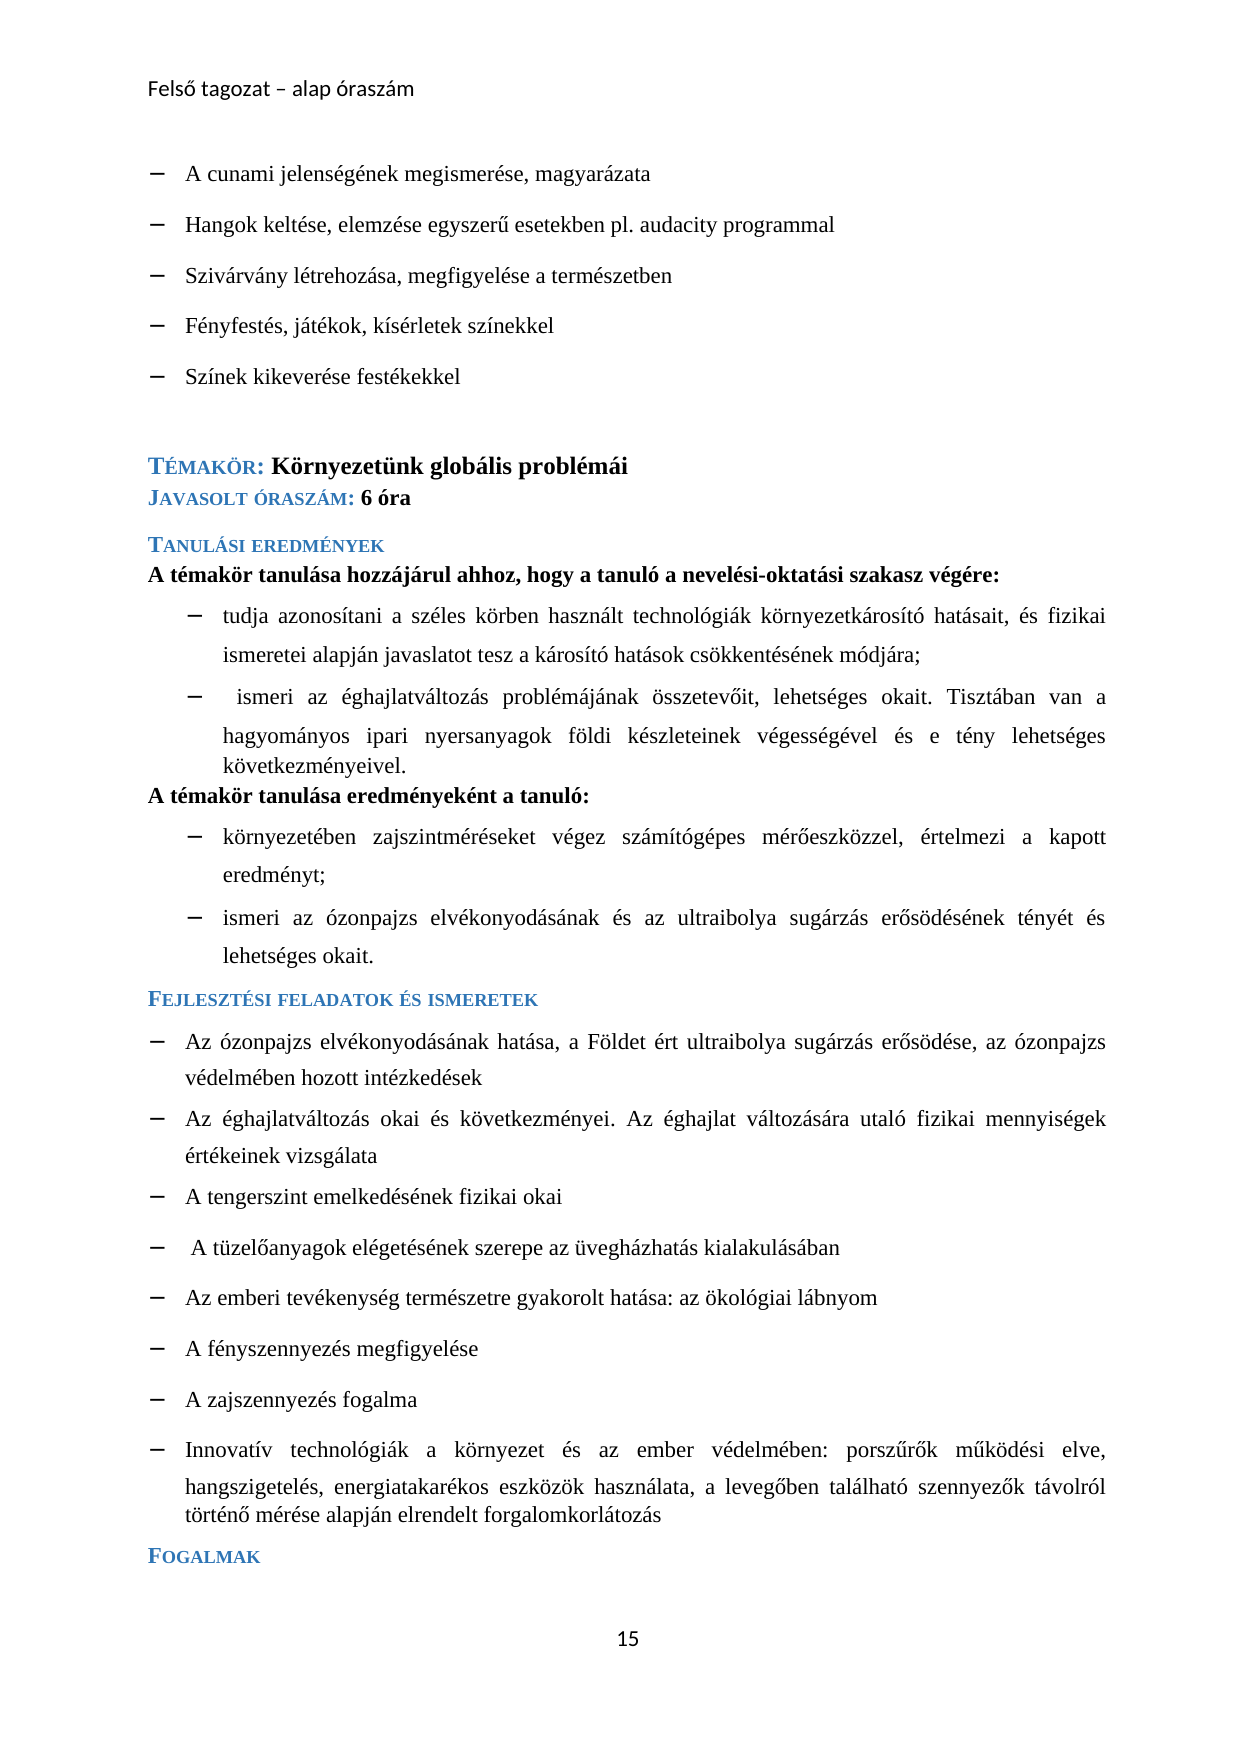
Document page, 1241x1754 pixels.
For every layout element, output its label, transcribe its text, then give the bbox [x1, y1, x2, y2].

text Témakör: Környezetünk globális problémái [148, 451, 1107, 480]
list környezetében zajszintméréseket végez számítógépes mérőeszközzel, értelmezi a kapott eredményt; [185, 811, 1107, 888]
text A cunami jelenségének megismerése, magyarázata [148, 148, 1107, 194]
text Az ózonpajzs elvékonyodásának hatása, a Földet ért ultraibolya sugárzás erősödése, az ózonpajzs védelmében hozott intézkedések [148, 1015, 1107, 1091]
text Az éghajlatváltozás okai és következményei. Az éghajlat változására utaló fizikai mennyiségek értékeinek vizsgálata [148, 1093, 1107, 1168]
list ismeri az éghajlatváltozás problémájának összetevőit, lehetséges okait. Tisztában van a hagyományos ipari nyersanyagok földi készleteinek végességével és e tény lehetséges következményeivel. [185, 671, 1107, 778]
text Javasolt óraszám: 6 óra [148, 484, 1107, 511]
subtitle Fejlesztési feladatok és ismeretek [148, 985, 1107, 1011]
text Az emberi tevékenység természetre gyakorolt hatása: az ökológiai lábnyom [148, 1272, 1107, 1319]
subtitle Tanulási eredmények [148, 531, 1107, 557]
text Szivárvány létrehozása, megfigyelése a természetben [148, 249, 1107, 296]
text Színek kikeverése festékekkel [148, 351, 1107, 397]
text Hangok keltése, elemzése egyszerű esetekben pl. audacity programmal [148, 198, 1107, 245]
text Fényfestés, játékok, kísérletek színekkel [148, 300, 1107, 347]
text A zajszennyezés fogalma [148, 1373, 1107, 1420]
text A fényszennyezés megfigyelése [148, 1322, 1107, 1369]
text A tüzelőanyagok elégetésének szerepe az üvegházhatás kialakulásában [148, 1221, 1107, 1268]
text A témakör tanulása hozzájárul ahhoz, hogy a tanuló a nevelési-oktatási szakasz végére: [148, 561, 1107, 588]
text A témakör tanulása eredményeként a tanuló: [148, 782, 1107, 808]
text A tengerszint emelkedésének fizikai okai [148, 1170, 1107, 1217]
subtitle Fogalmak [148, 1542, 1107, 1569]
list tudja azonosítani a széles körben használt technológiák környezetkárosító hatásait, és fizikai ismeretei alapján javaslatot tesz a károsító hatások csökkentésének módjára; [185, 590, 1107, 667]
list ismeri az ózonpajzs elvékonyodásának és az ultraibolya sugárzás erősödésének tényét és lehetséges okait. [185, 892, 1107, 969]
text Innovatív technológiák a környezet és az ember védelmében: porszűrők működési elve, hangszigetelés, energiatakarékos eszközök használata, a levegőben található szennyezők távolról történő mérése alapján elrendelt forgalomkorlátozás [148, 1424, 1107, 1528]
